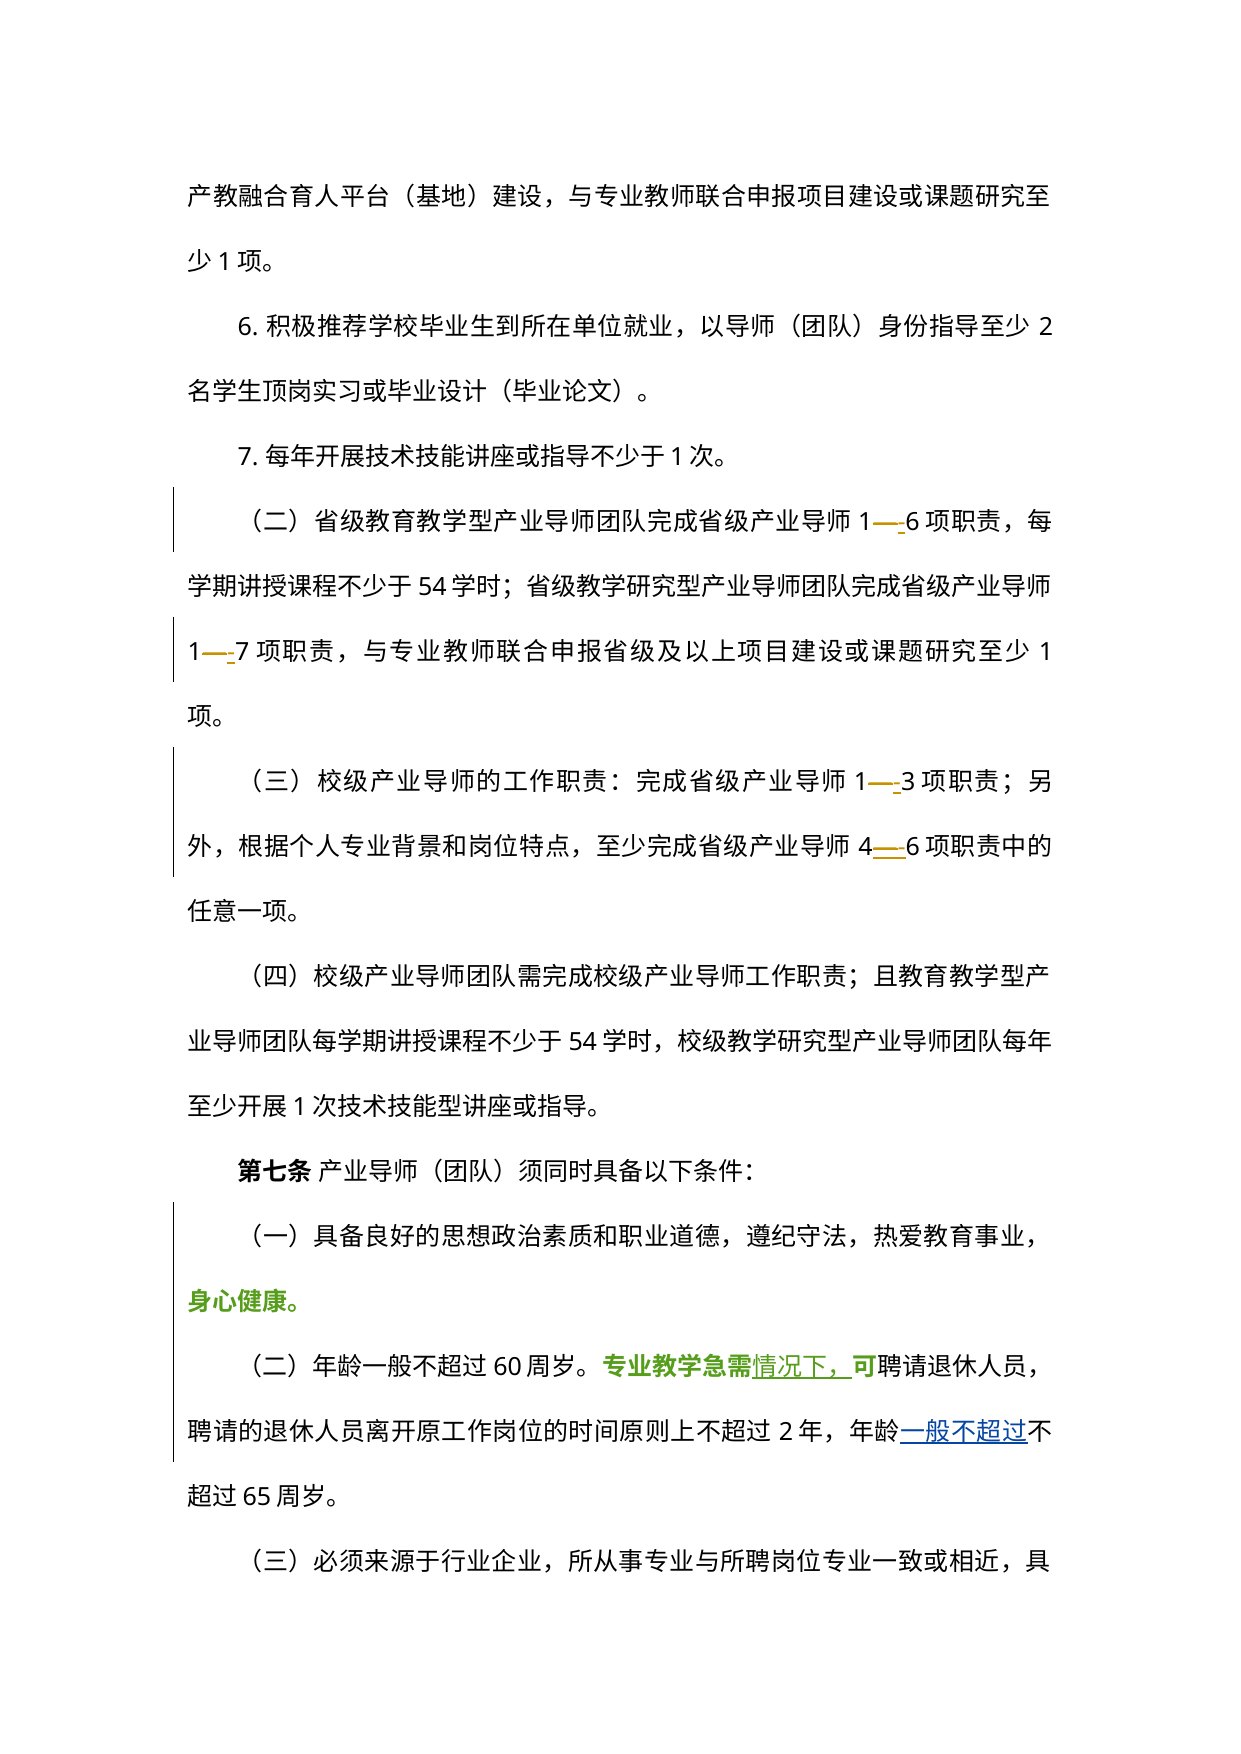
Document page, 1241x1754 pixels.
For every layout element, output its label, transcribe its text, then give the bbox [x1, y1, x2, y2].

text 第七条 产业导师（团队）须同时具备以下条件： [187, 1137, 1053, 1202]
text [187, 1527, 1053, 1592]
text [187, 162, 1053, 292]
text （一）具备良好的思想政治素质和职业道德，遵纪守法，热爱教育事业，身心健康。 [187, 1202, 1053, 1332]
text （四）校级产业导师团队需完成校级产业导师工作职责；且教育教学型产业导师团队每学期讲授课程不少于54学时，校级教学研究型产业导师团队每年至少开展1次技术技能型讲座或指导。 [187, 942, 1053, 1137]
text （二）年龄一般不超过60周岁。专业教学急需可聘请退休人员，聘请的退休人员离开原工作岗位的时间原则上不超过2年，年龄不超过65周岁。 [187, 1332, 1053, 1527]
text （三）校级产业导师的工作职责：完成省级产业导师13项职责；另外，根据个人专业背景和岗位特点，至少完成省级产业导师46项职责中的任意一项。 [187, 747, 1053, 942]
text 6. 积极推荐学校毕业生到所在单位就业，以导师（团队）身份指导至少2名学生顶岗实习或毕业设计（毕业论文）。 [187, 292, 1053, 422]
text 7. 每年开展技术技能讲座或指导不少于1次。 [187, 422, 1053, 487]
text （二）省级教育教学型产业导师团队完成省级产业导师16项职责，每学期讲授课程不少于54学时；省级教学研究型产业导师团队完成省级产业导师17项职责，与专业教师联合申报省级及以上项目建设或课题研究至少1项。 [187, 487, 1053, 747]
